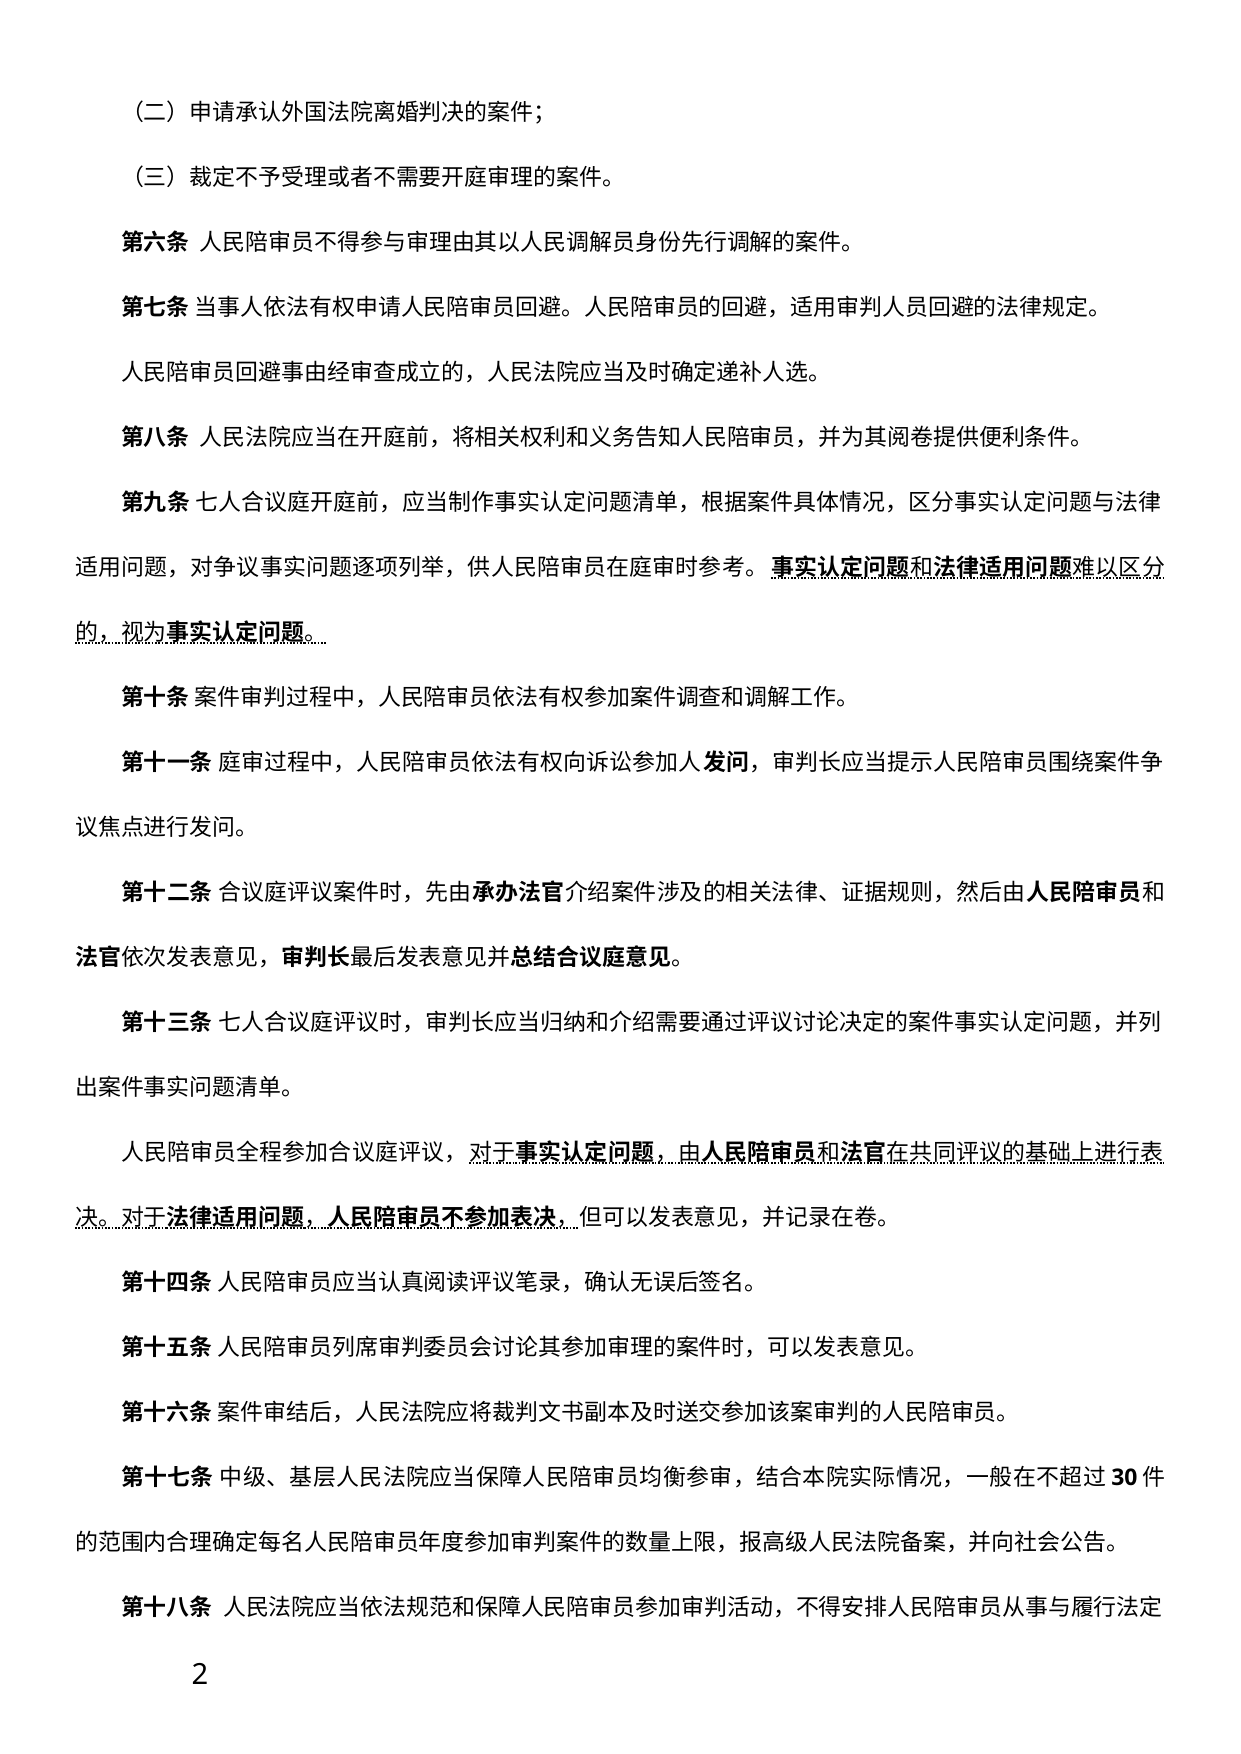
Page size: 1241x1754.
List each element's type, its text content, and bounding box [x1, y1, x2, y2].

text （二）申请承认外国法院离婚判决的案件； [75, 78, 1165, 143]
text 人民陪审员全程参加合议庭评议，对于事实认定问题，由人民陪审员和法官在共同评议的基础上进行表决。对于法律适用问题，人民陪审员不参加表决，但可以发表意见，并记录在卷。 [75, 1118, 1165, 1248]
text 人民陪审员回避事由经审查成立的，人民法院应当及时确定递补人选。 [75, 338, 1165, 403]
text 第十五条 人民陪审员列席审判委员会讨论其参加审理的案件时，可以发表意见。 [75, 1313, 1165, 1378]
text 第十三条 七人合议庭评议时，审判长应当归纳和介绍需要通过评议讨论决定的案件事实认定问题，并列出案件事实问题清单。 [75, 988, 1165, 1118]
text 第十二条 合议庭评议案件时，先由承办法官介绍案件涉及的相关法律、证据规则，然后由人民陪审员和法官依次发表意见，审判长最后发表意见并总结合议庭意见。 [75, 858, 1165, 988]
text 第十六条 案件审结后，人民法院应将裁判文书副本及时送交参加该案审判的人民陪审员。 [75, 1378, 1165, 1443]
text 第十七条 中级、基层人民法院应当保障人民陪审员均衡参审，结合本院实际情况，一般在不超过30件的范围内合理确定每名人民陪审员年度参加审判案件的数量上限，报高级人民法院备案，并向社会公告。 [75, 1443, 1165, 1573]
text 第十一条 庭审过程中，人民陪审员依法有权向诉讼参加人发问，审判长应当提示人民陪审员围绕案件争议焦点进行发问。 [75, 728, 1165, 858]
text 第十四条 人民陪审员应当认真阅读评议笔录，确认无误后签名。 [75, 1248, 1165, 1313]
text 第八条 人民法院应当在开庭前，将相关权利和义务告知人民陪审员，并为其阅卷提供便利条件。 [75, 403, 1165, 468]
text 第七条 当事人依法有权申请人民陪审员回避。人民陪审员的回避，适用审判人员回避的法律规定。 [75, 273, 1165, 338]
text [75, 1573, 1165, 1638]
text （三）裁定不予受理或者不需要开庭审理的案件。 [75, 143, 1165, 208]
text 第十条 案件审判过程中，人民陪审员依法有权参加案件调查和调解工作。 [75, 663, 1165, 728]
text 第九条 七人合议庭开庭前，应当制作事实认定问题清单，根据案件具体情况，区分事实认定问题与法律适用问题，对争议事实问题逐项列举，供人民陪审员在庭审时参考。事实认定问题和法律适用问题难以区分的，视为事实认定问题。 [75, 468, 1165, 663]
text 第六条 人民陪审员不得参与审理由其以人民调解员身份先行调解的案件。 [75, 208, 1165, 273]
